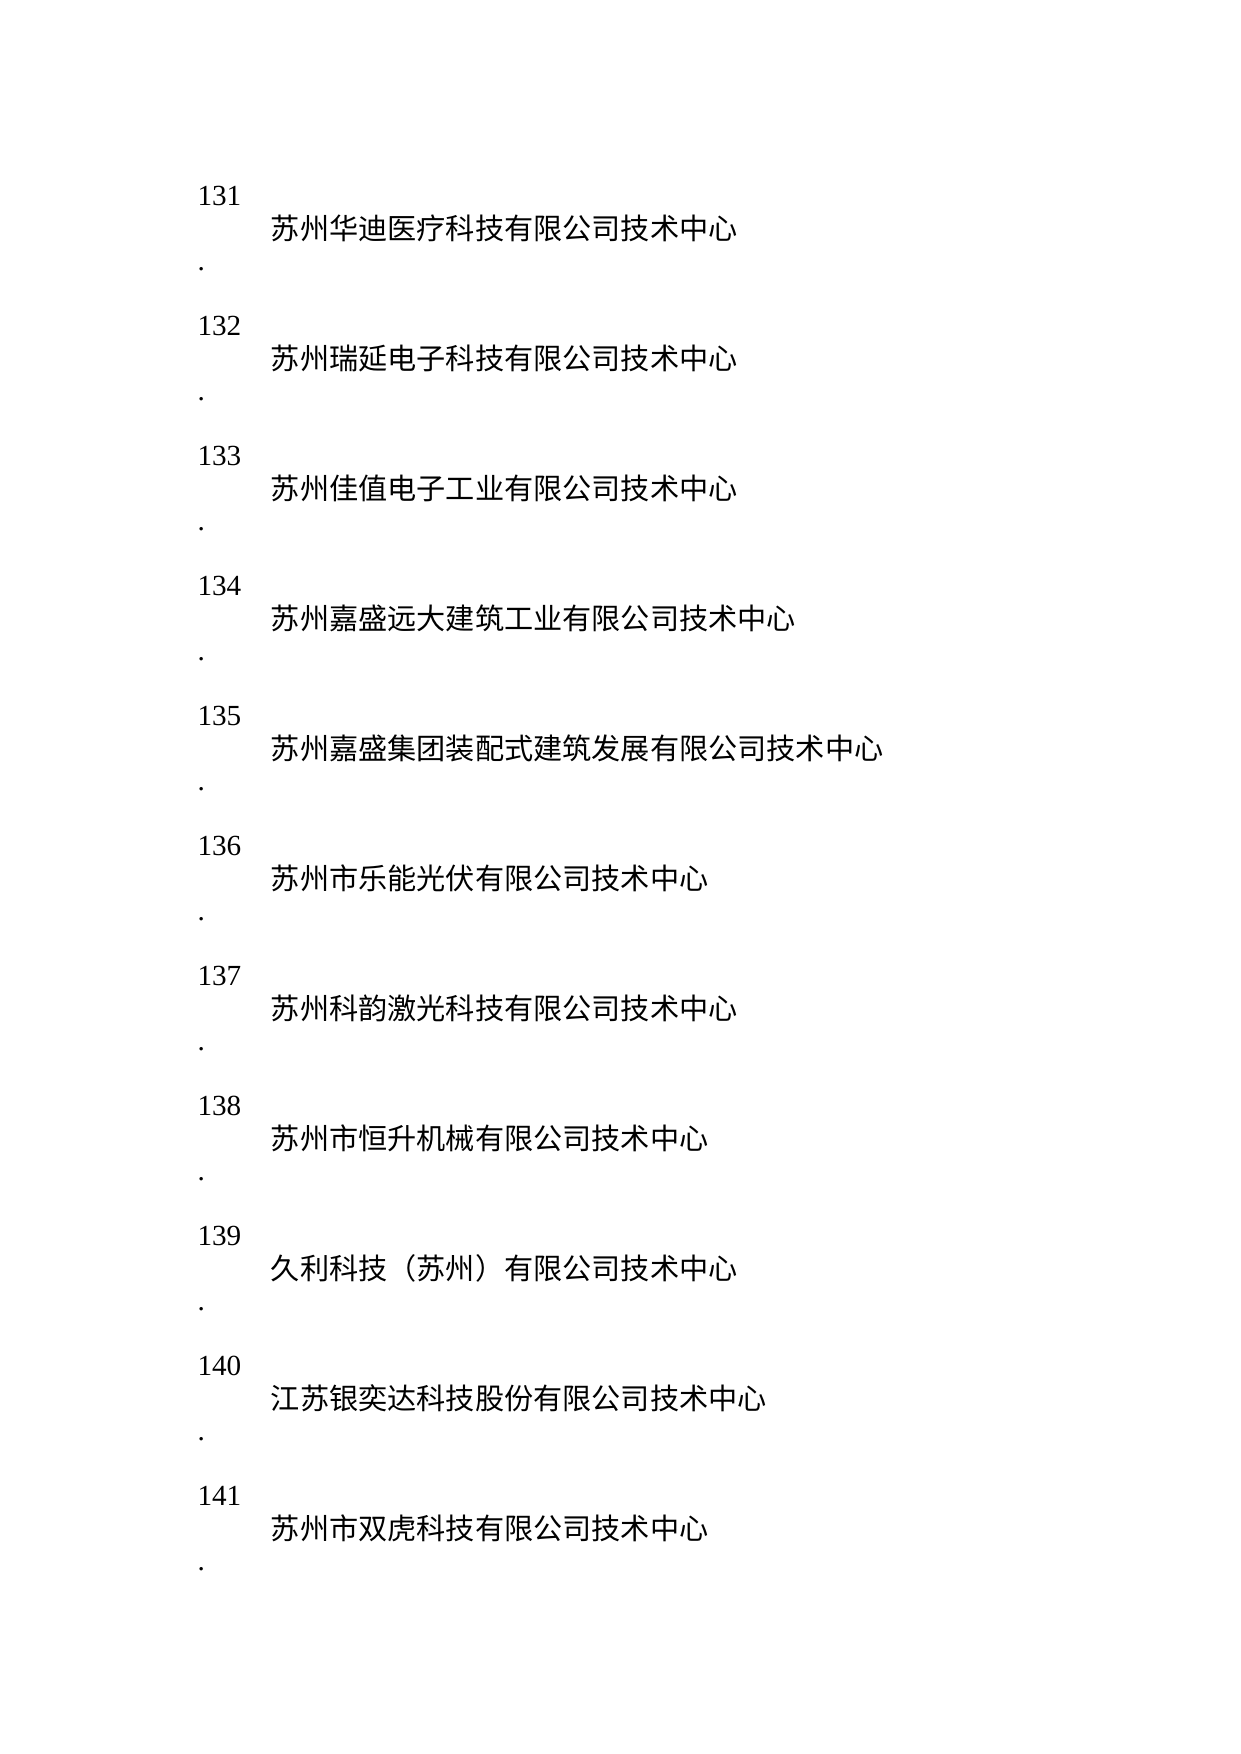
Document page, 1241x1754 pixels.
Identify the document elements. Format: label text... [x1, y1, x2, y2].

table_cell 苏州嘉盛集团装配式建筑发展有限公司技术中心 [259, 682, 989, 812]
table_cell 苏州市恒升机械有限公司技术中心 [259, 1072, 989, 1202]
table_cell 苏州嘉盛远大建筑工业有限公司技术中心 [259, 552, 989, 682]
table_cell 久利科技（苏州）有限公司技术中心 [259, 1202, 989, 1332]
table_cell 139. [186, 1202, 259, 1332]
table_cell 苏州市乐能光伏有限公司技术中心 [259, 812, 989, 942]
table_cell 135. [186, 682, 259, 812]
table_cell 138. [186, 1072, 259, 1202]
table_cell 136. [186, 812, 259, 942]
table_cell 苏州科韵激光科技有限公司技术中心 [259, 942, 989, 1072]
table_cell 140. [186, 1332, 259, 1462]
table_cell 132. [186, 292, 259, 422]
table_cell 苏州市双虎科技有限公司技术中心 [259, 1462, 989, 1592]
table_cell 131. [186, 162, 259, 292]
table_cell 苏州华迪医疗科技有限公司技术中心 [259, 162, 989, 292]
table_cell 141. [186, 1462, 259, 1592]
table_cell 江苏银奕达科技股份有限公司技术中心 [259, 1332, 989, 1462]
table_cell 134. [186, 552, 259, 682]
table_cell 137. [186, 942, 259, 1072]
table_cell 133. [186, 422, 259, 552]
table_cell 苏州佳值电子工业有限公司技术中心 [259, 422, 989, 552]
table_cell 苏州瑞延电子科技有限公司技术中心 [259, 292, 989, 422]
